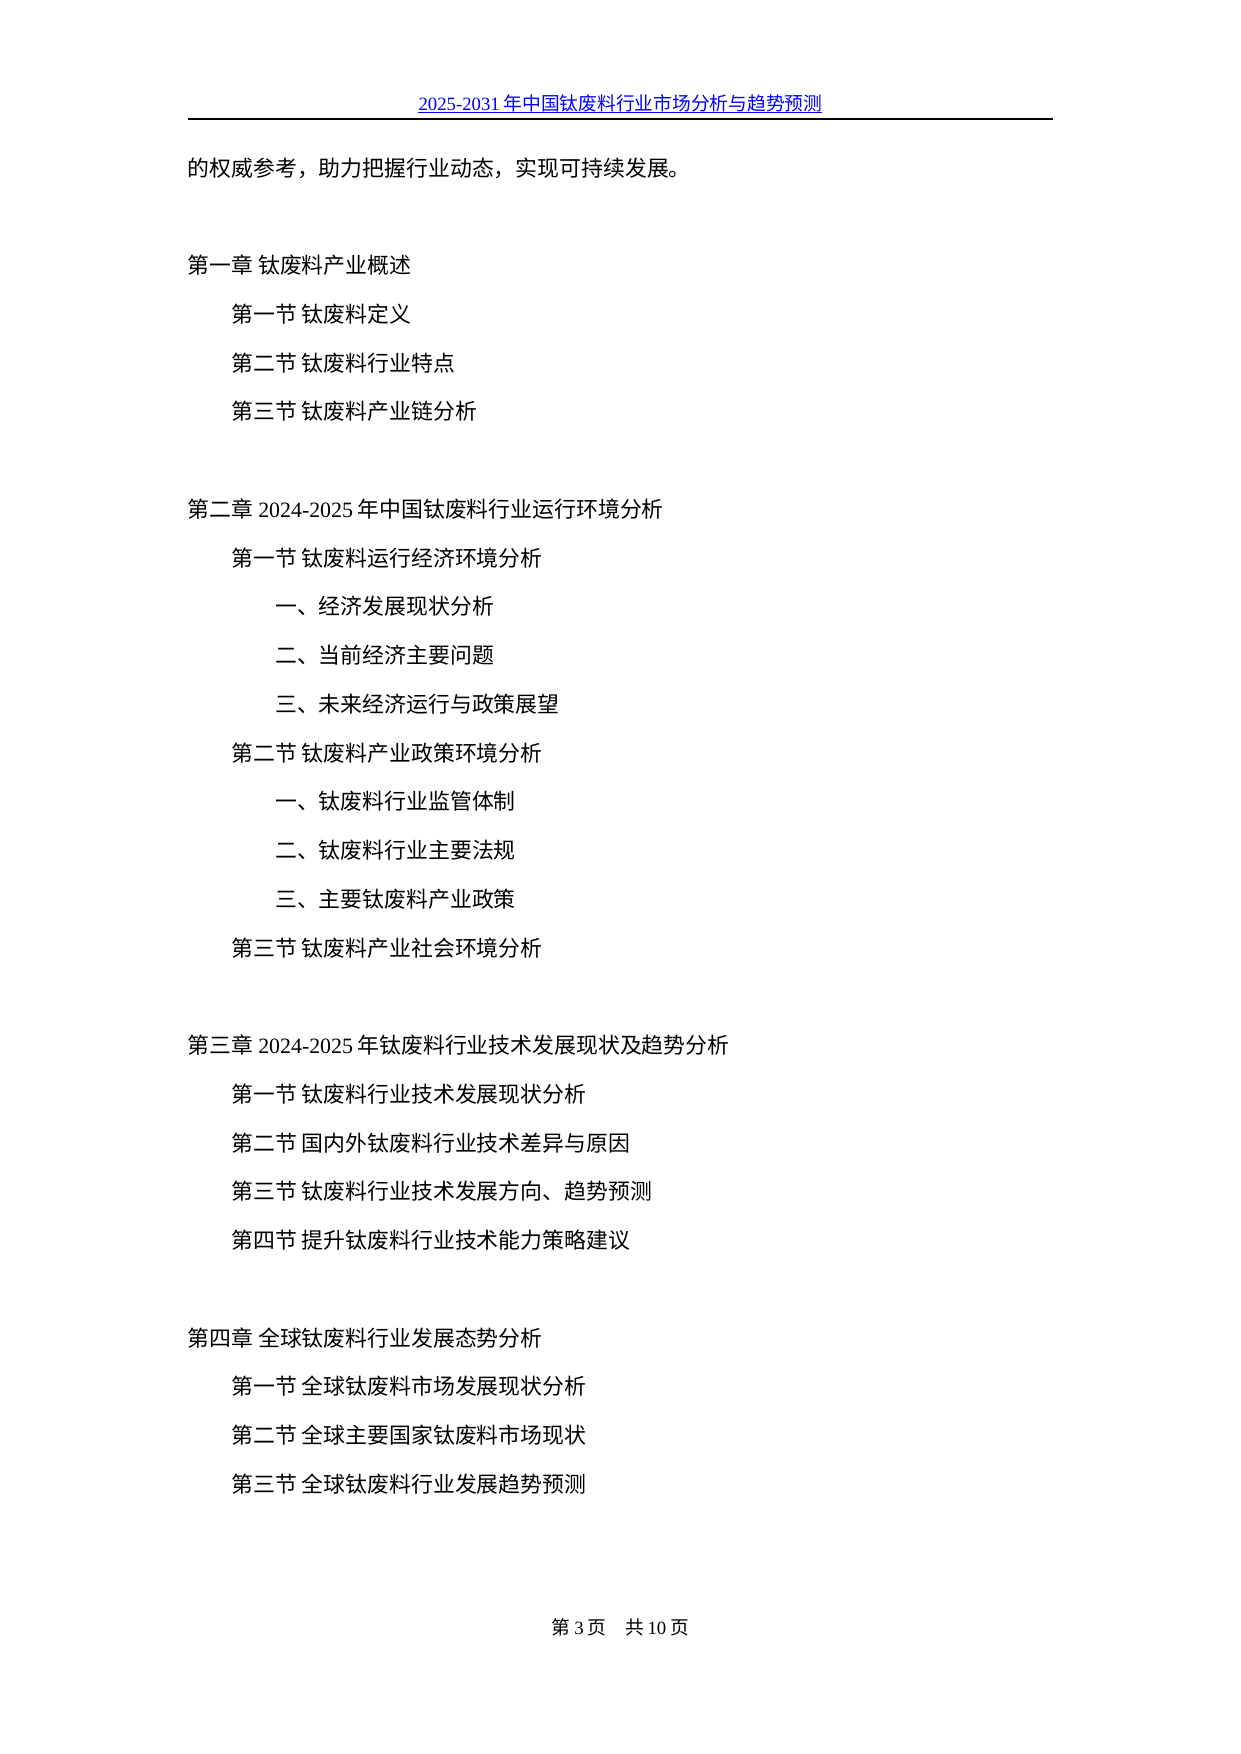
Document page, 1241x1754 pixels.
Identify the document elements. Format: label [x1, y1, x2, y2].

text [187, 150, 1053, 1499]
